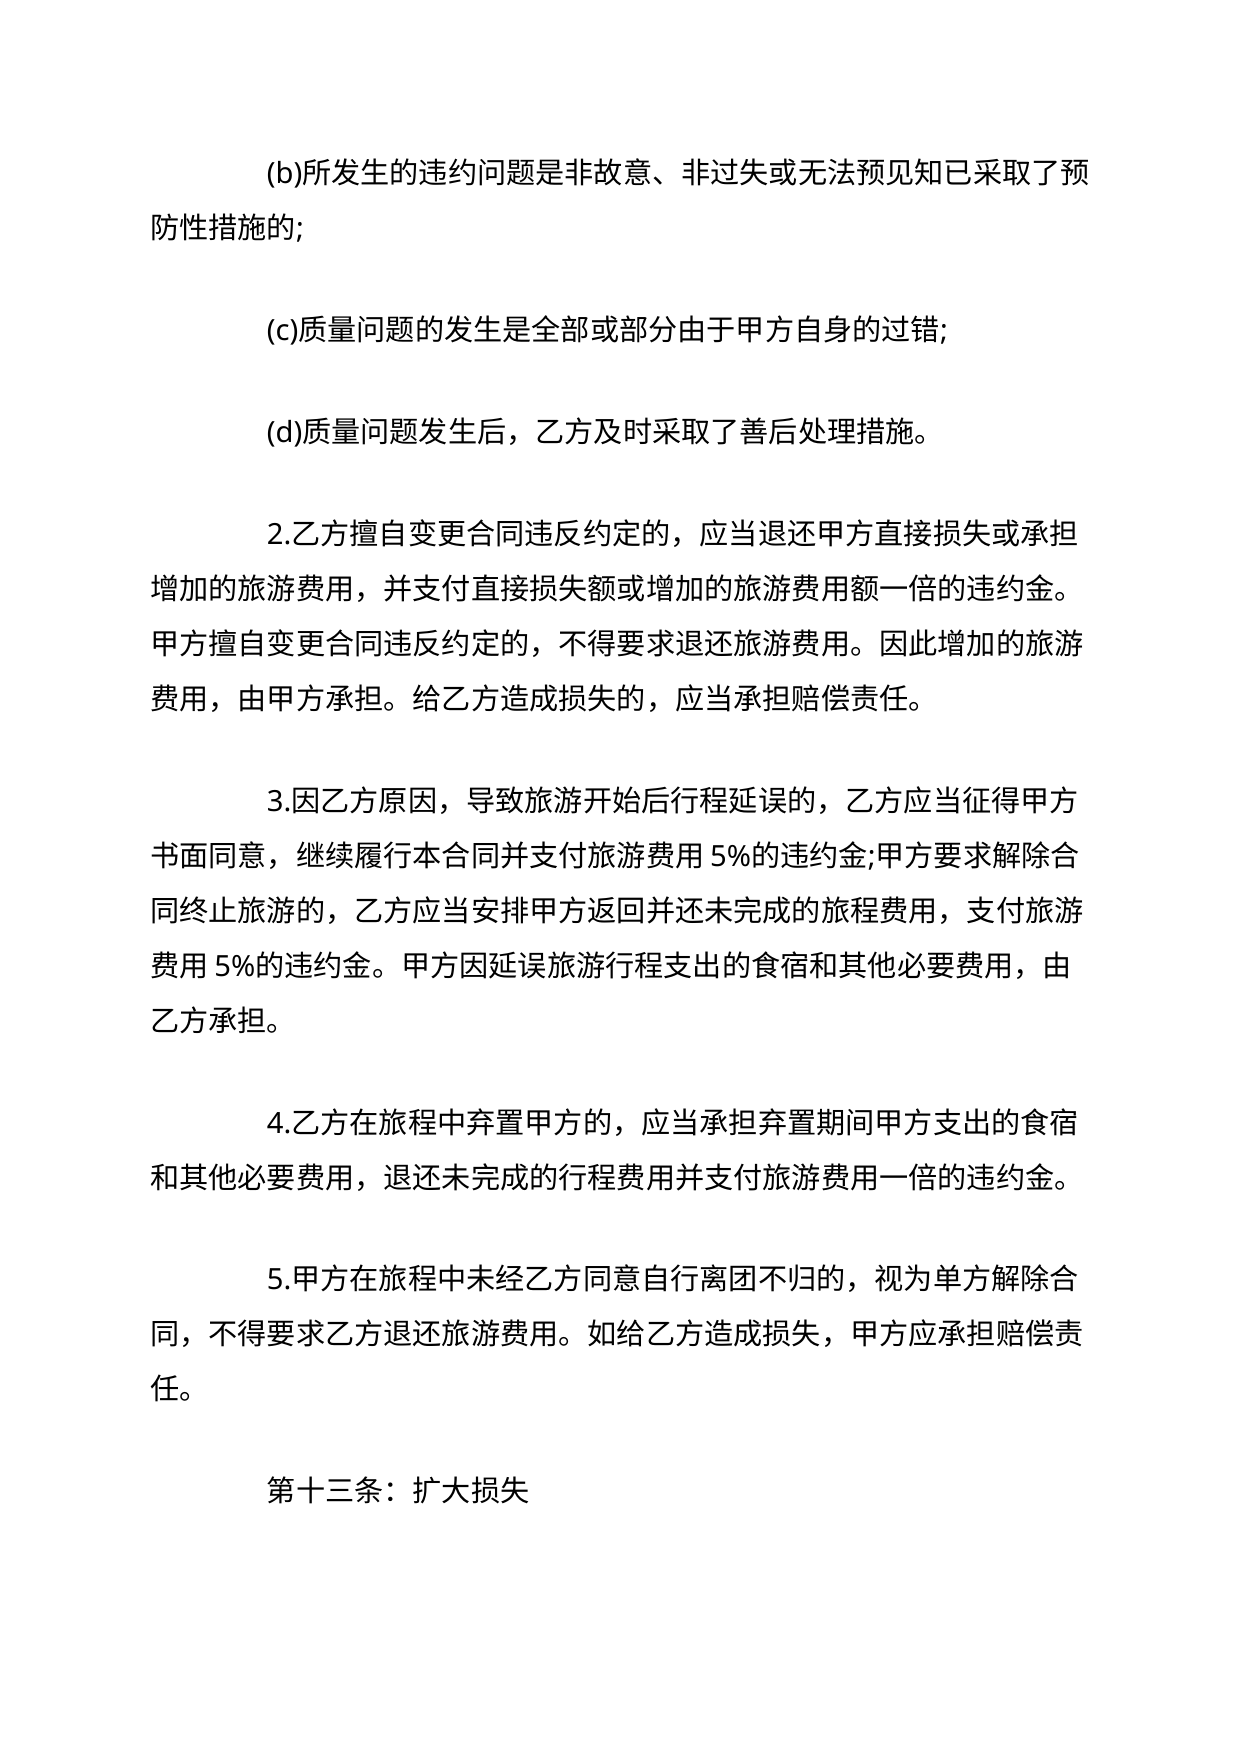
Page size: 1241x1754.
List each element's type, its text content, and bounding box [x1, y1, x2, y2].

text 4.乙方在旅程中弃置甲方的，应当承担弃置期间甲方支出的食宿和其他必要费用，退还未完成的行程费用并支付旅游费用一倍的违约金。 [150, 1099, 1090, 1196]
text 3.因乙方原因，导致旅游开始后行程延误的，乙方应当征得甲方书面同意，继续履行本合同并支付旅游费用5%的违约金;甲方要求解除合同终止旅游的，乙方应当安排甲方返回并还未完成的旅程费用，支付旅游费用5%的违约金。甲方因延误旅游行程支出的食宿和其他必要费用，由乙方承担。 [150, 777, 1090, 1040]
text 2.乙方擅自变更合同违反约定的，应当退还甲方直接损失或承担增加的旅游费用，并支付直接损失额或增加的旅游费用额一倍的违约金。甲方擅自变更合同违反约定的，不得要求退还旅游费用。因此增加的旅游费用，由甲方承担。给乙方造成损失的，应当承担赔偿责任。 [150, 511, 1090, 718]
text (d)质量问题发生后，乙方及时采取了善后处理措施。 [150, 409, 1090, 451]
text 5.甲方在旅程中未经乙方同意自行离团不归的，视为单方解除合同，不得要求乙方退还旅游费用。如给乙方造成损失，甲方应承担赔偿责任。 [150, 1256, 1090, 1408]
text (b)所发生的违约问题是非故意、非过失或无法预见知已采取了预防性措施的; [150, 150, 1090, 247]
text 第十三条：扩大损失 [150, 1468, 1090, 1510]
text (c)质量问题的发生是全部或部分由于甲方自身的过错; [150, 307, 1090, 349]
